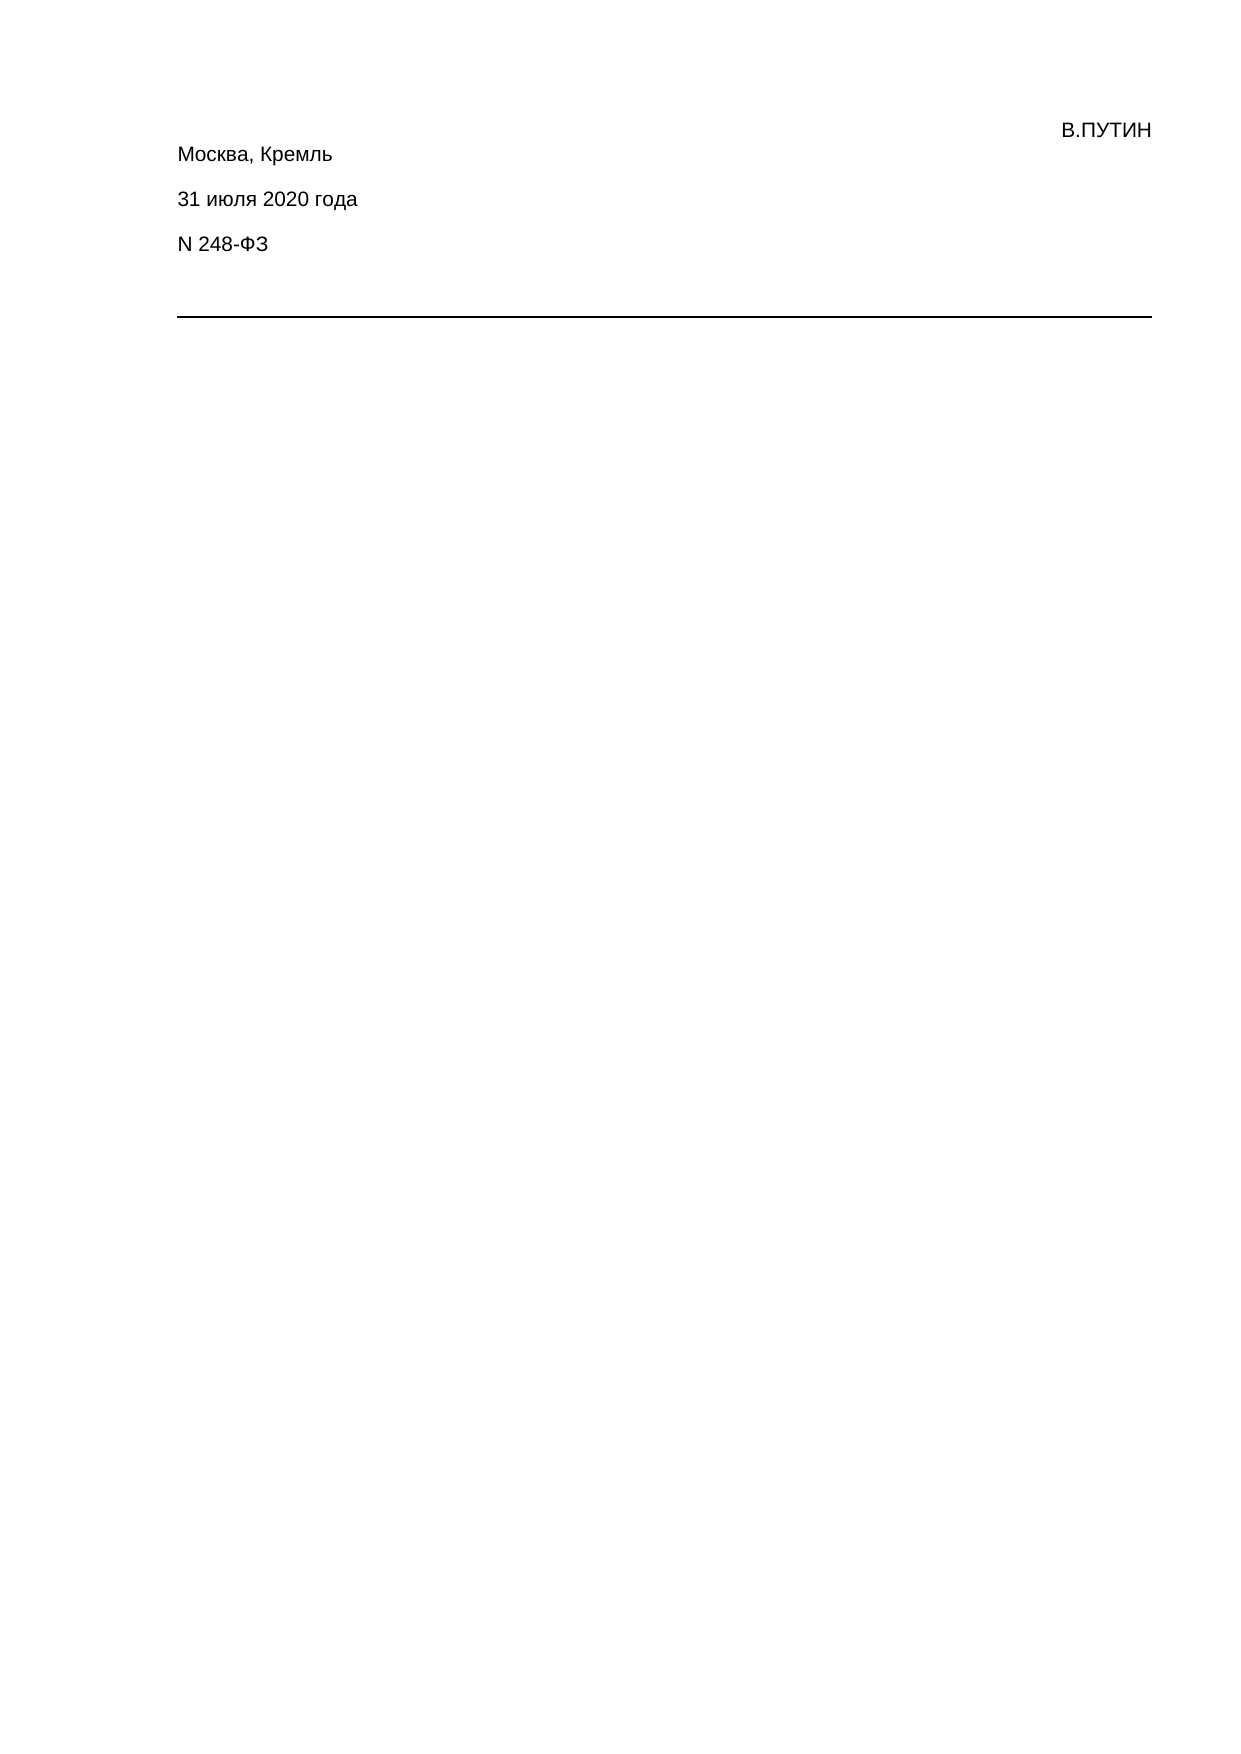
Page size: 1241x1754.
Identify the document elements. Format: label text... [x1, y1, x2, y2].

text 31 июля 2020 года [177, 187, 1152, 211]
text N 248-ФЗ [177, 232, 1152, 256]
text Москва, Кремль [177, 142, 1152, 166]
text В.ПУТИН [177, 118, 1152, 142]
